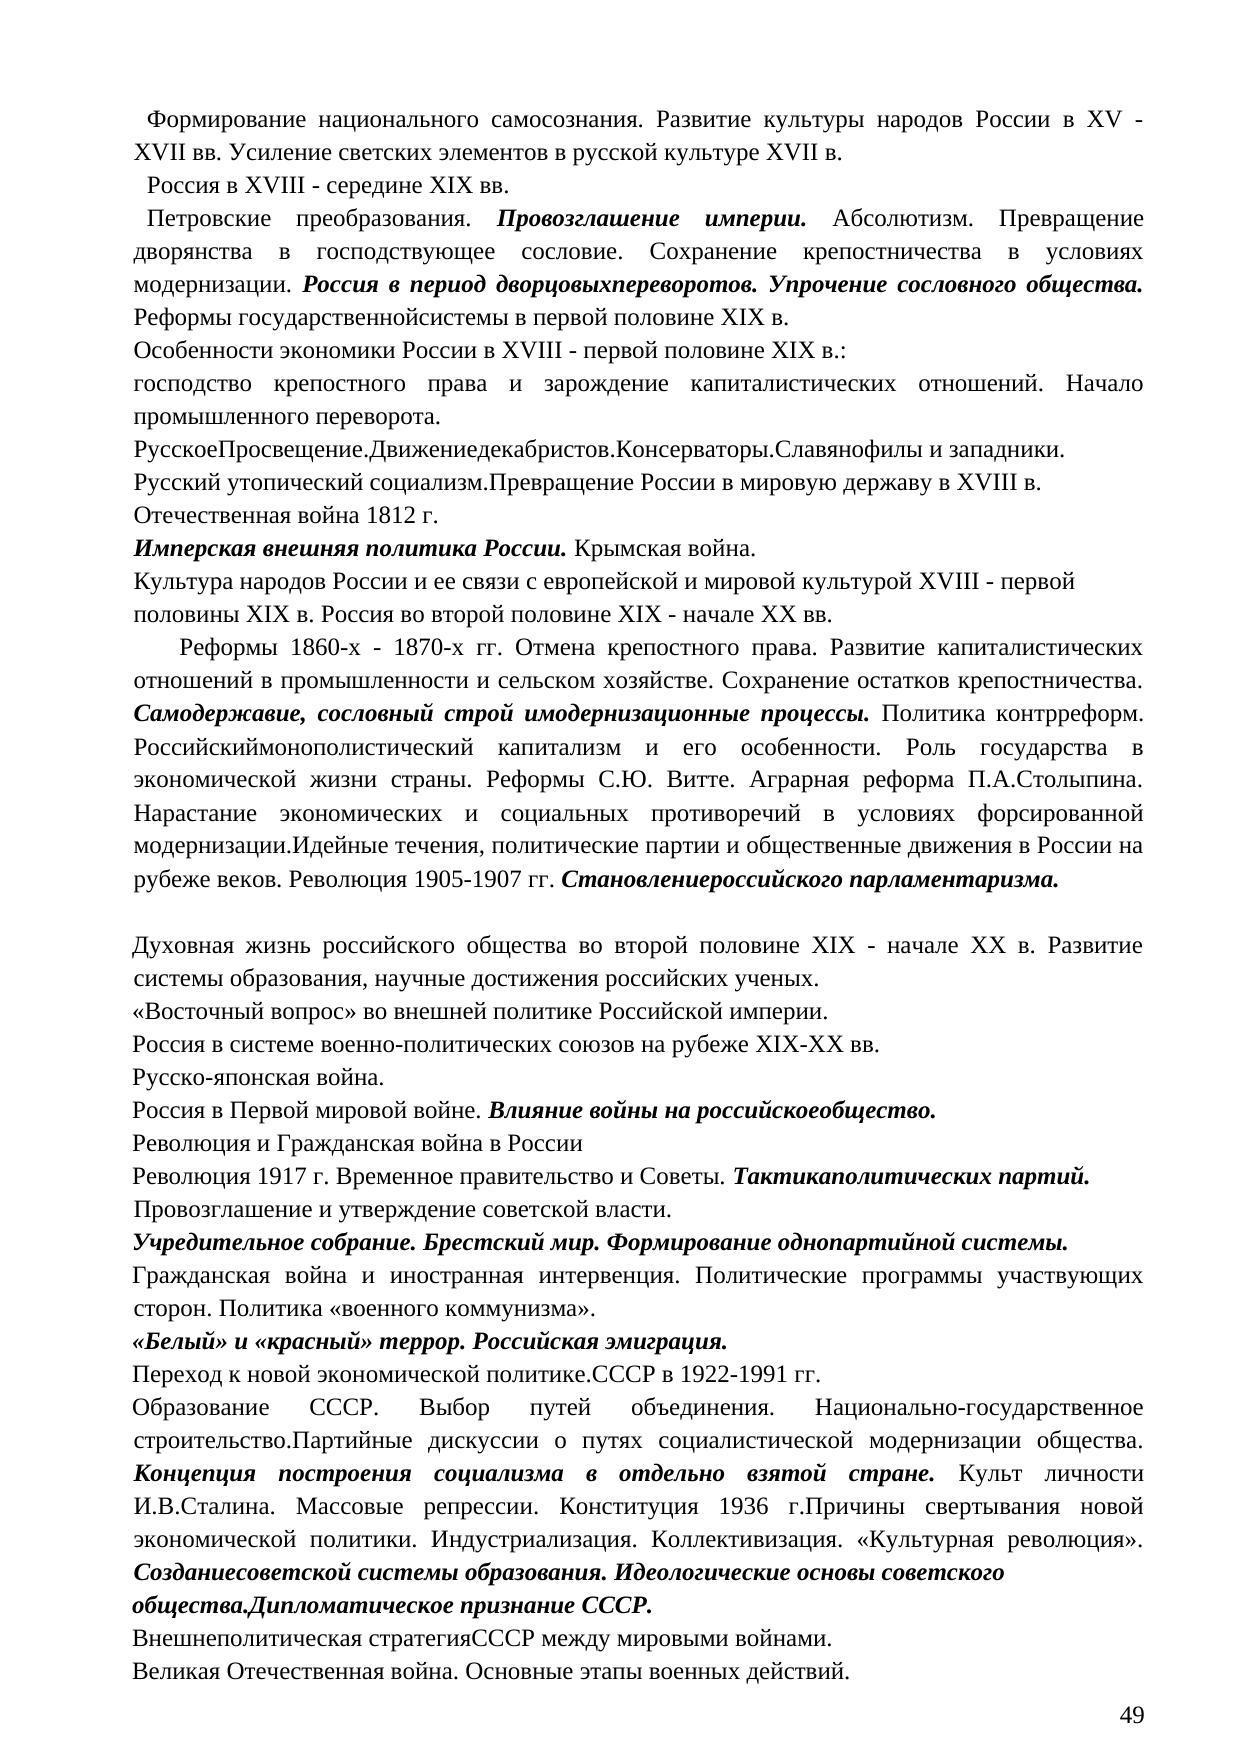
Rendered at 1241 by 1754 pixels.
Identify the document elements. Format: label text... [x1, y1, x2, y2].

text Особенности экономики России в XVIII - первой половине XIX в.: [133, 335, 1144, 364]
text Духовная жизнь российского общества во второй половине XIX - начале XX в. Развитие системы образования, научные достижения российских ученых. [132, 930, 1144, 991]
text Гражданская война и иностранная интервенция. Политические программы участвующих сторон. Политика «военного коммунизма». [132, 1260, 1144, 1322]
text Внешнеполитическая стратегияСССР между мировыми войнами. [132, 1623, 1144, 1652]
text Образование СССР. Выбор путей объединения. Национально-государственное строительство.Партийные дискуссии о путях социалистической модернизации общества. Концепция построения социализма в отдельно взятой стране. Культ личности И.В.Сталина. Массовые репрессии. Конституция 1936 г.Причины свертывания новой экономической политики. Индустриализация. Коллективизация. «Культурная революция». Созданиесоветской системы образования. Идеологические основы советского [132, 1392, 1144, 1586]
text Переход к новой экономической политике.СССР в 1922-1991 гг. [132, 1359, 1144, 1388]
text Революция 1917 г. Временное правительство и Советы. Тактикаполитических партий. Провозглашение и утверждение советской власти. [132, 1161, 1144, 1223]
text Россия в XVIII - середине XIX вв. [133, 170, 1144, 199]
text Имперская внешняя политика России. Крымская война. [133, 533, 1144, 562]
text Учредительное собрание. Брестский мир. Формирование однопартийной системы. [132, 1227, 1144, 1256]
text «Восточный вопрос» во внешней политике Российской империи. [132, 996, 1144, 1024]
text Культура народов России и ее связи с европейской и мировой культурой XVIII - первой половины XIX в. Россия во второй половине XIX - начале XX вв. [133, 566, 1144, 628]
text общества.Дипломатическое признание СССР. [132, 1590, 1144, 1619]
text Петровские преобразования. Провозглашение империи. Абсолютизм. Превращение дворянства в господствующее сословие. Сохранение крепостничества в условиях модернизации. Россия в период дворцовыхпереворотов. Упрочение сословного общества. Реформы государственнойсистемы в первой половине XIX в. [133, 203, 1144, 331]
text Реформы 1860-х - 1870-х гг. Отмена крепостного права. Развитие капиталистических отношений в промышленности и сельском хозяйстве. Сохранение остатков крепостничества. Самодержавие, сословный строй имодернизационные процессы. Политика контрреформ. Российскиймонополистический капитализм и его особенности. Роль государства в экономической жизни страны. Реформы С.Ю. Витте. Аграрная реформа П.А.Столыпина. Нарастание экономических и социальных противоречий в условиях форсированной модернизации.Идейные течения, политические партии и общественные движения в России на рубеже веков. Революция 1905-1907 гг. Становлениероссийского парламентаризма. [133, 632, 1144, 892]
text Россия в Первой мировой войне. Влияние войны на российскоеобщество. [132, 1095, 1144, 1123]
text «Белый» и «красный» террор. Российская эмиграция. [132, 1326, 1144, 1355]
text Революция и Гражданская война в России [132, 1128, 1144, 1157]
text Великая Отечественная война. Основные этапы военных действий. [132, 1656, 1144, 1685]
text господство крепостного права и зарождение капиталистических отношений. Начало промышленного переворота. [133, 368, 1144, 430]
text Формирование национального самосознания. Развитие культуры народов России в XV - XVII вв. Усиление светских элементов в русской культуре XVII в. [133, 104, 1144, 166]
text РусскоеПросвещение.Движениедекабристов.Консерваторы.Славянофилы и западники. Русский утопический социализм.Превращение России в мировую державу в XVIII в. Отечественная война 1812 г. [133, 434, 1144, 529]
text Русско-японская война. [132, 1062, 1144, 1091]
text Россия в системе военно-политических союзов на рубеже XIX-XX вв. [132, 1029, 1144, 1057]
